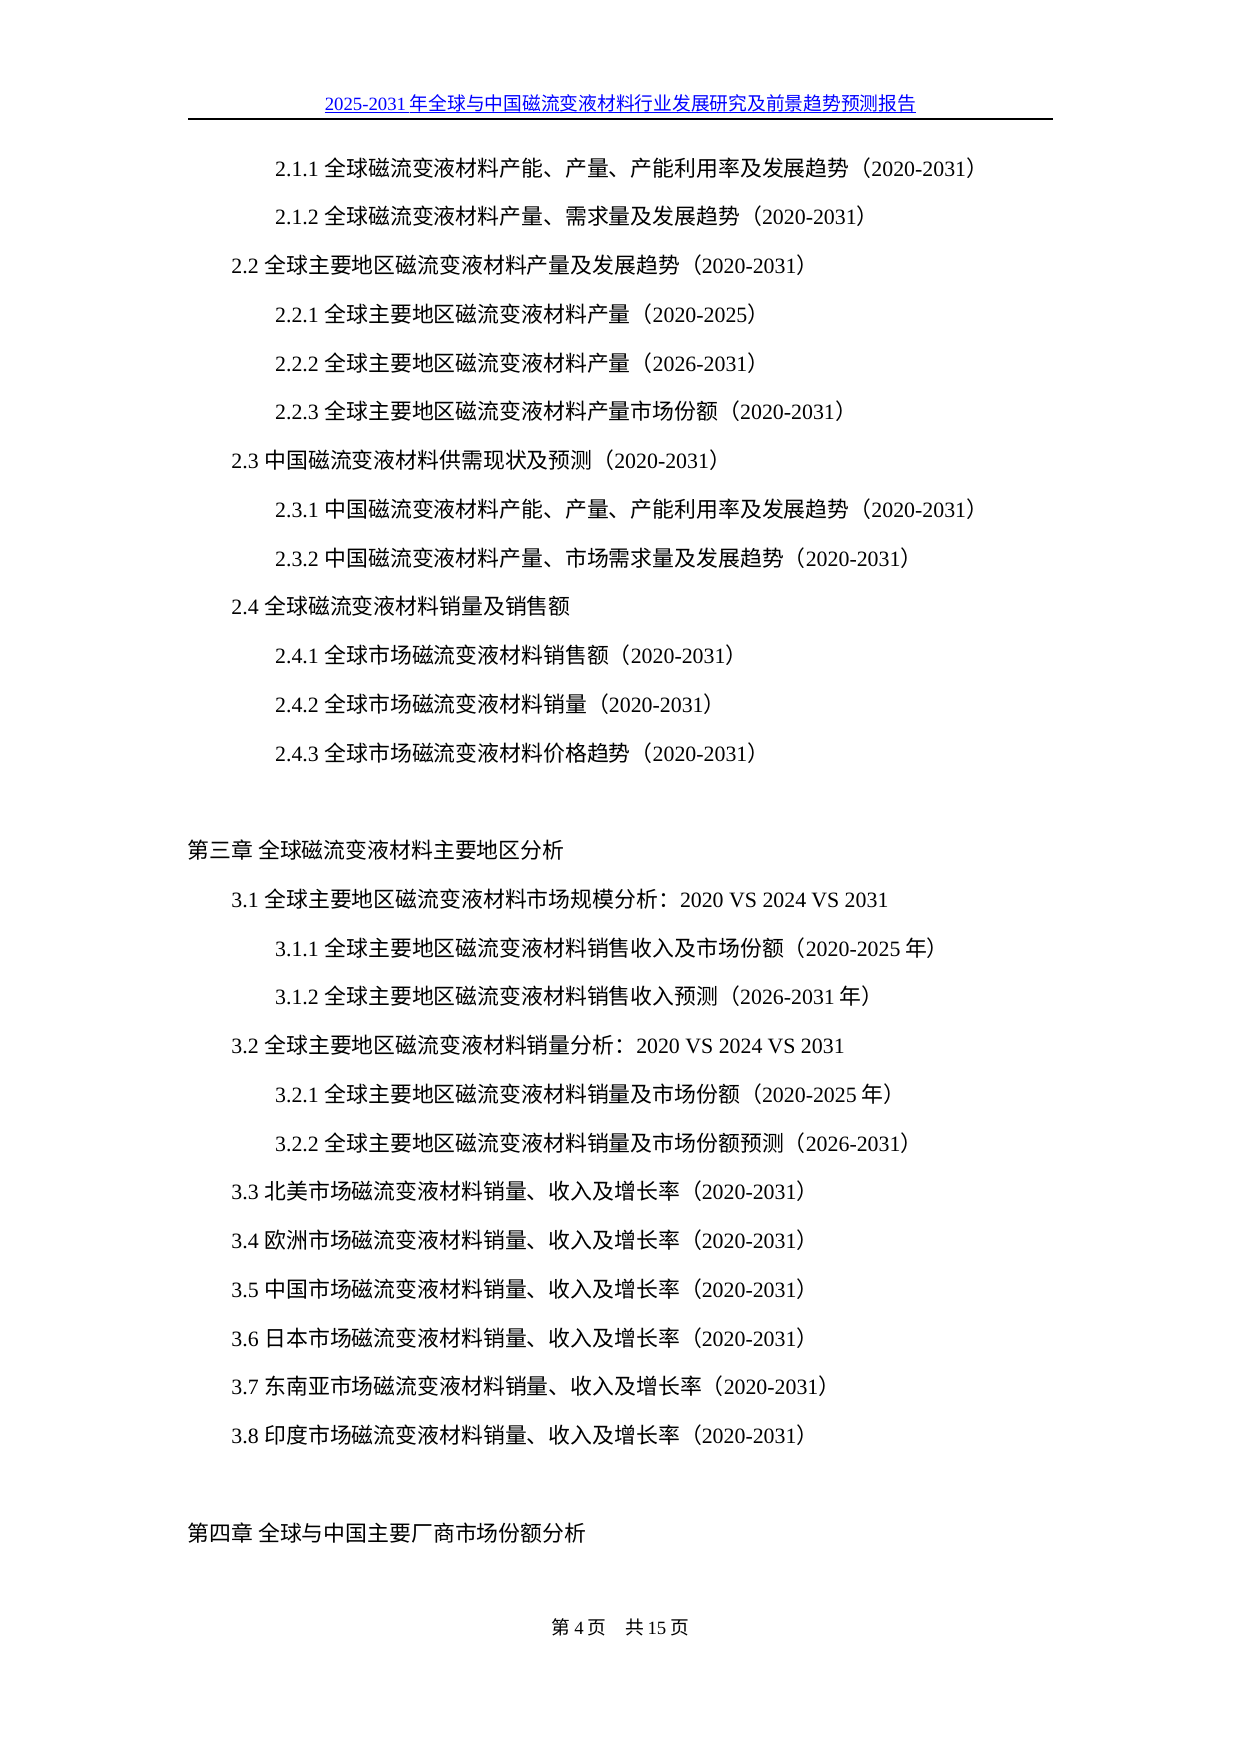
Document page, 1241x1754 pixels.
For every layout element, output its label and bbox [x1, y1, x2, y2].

text [187, 150, 1053, 1548]
